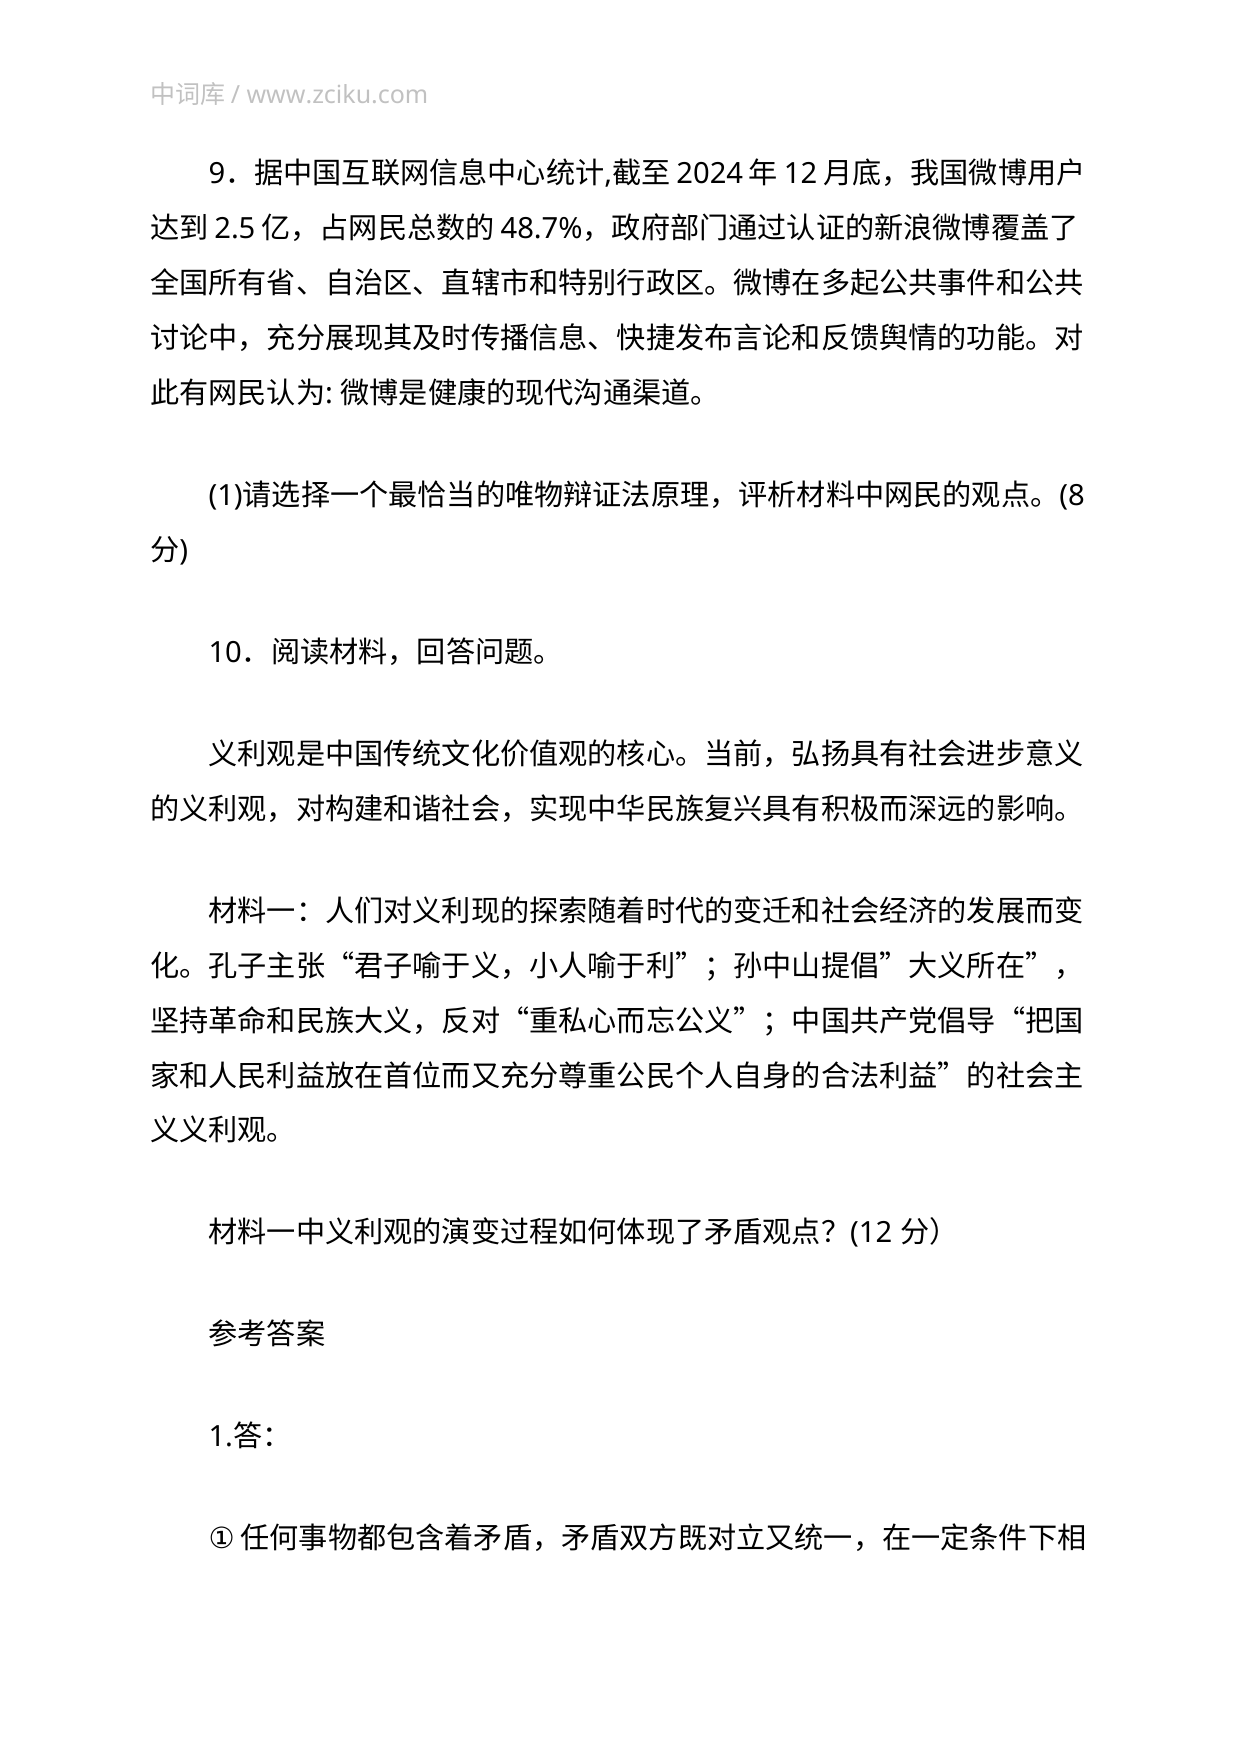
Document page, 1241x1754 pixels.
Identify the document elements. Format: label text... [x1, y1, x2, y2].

text 材料一中义利观的演变过程如何体现了矛盾观点？(12 分） [150, 1209, 1090, 1251]
text 1.答： [150, 1412, 1090, 1455]
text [150, 1514, 1090, 1557]
text 9．据中国互联网信息中心统计,截至2024年12月底，我国微博用户达到2.5亿，占网民总数的48.7%，政府部门通过认证的新浪微博覆盖了全国所有省、自治区、直辖市和特别行政区。微博在多起公共事件和公共讨论中，充分展现其及时传播信息、快捷发布言论和反馈舆情的功能。对此有网民认为: 微博是健康的现代沟通渠道。 [150, 150, 1090, 412]
text 义利观是中国传统文化价值观的核心。当前，弘扬具有社会进步意义的义利观，对构建和谐社会，实现中华民族复兴具有积极而深远的影响。 [150, 731, 1090, 828]
text (1)请选择一个最恰当的唯物辩证法原理，评析材料中网民的观点。(8分) [150, 472, 1090, 569]
text 参考答案 [150, 1311, 1090, 1353]
text 10．阅读材料，回答问题。 [150, 629, 1090, 671]
text 材料一：人们对义利现的探索随着时代的变迁和社会经济的发展而变化。孔子主张“君子喻于义，小人喻于利”；孙中山提倡”大义所在”，坚持革命和民族大义，反对“重私心而忘公义”；中国共产党倡导“把国家和人民利益放在首位而又充分尊重公民个人自身的合法利益”的社会主义义利观。 [150, 887, 1090, 1149]
